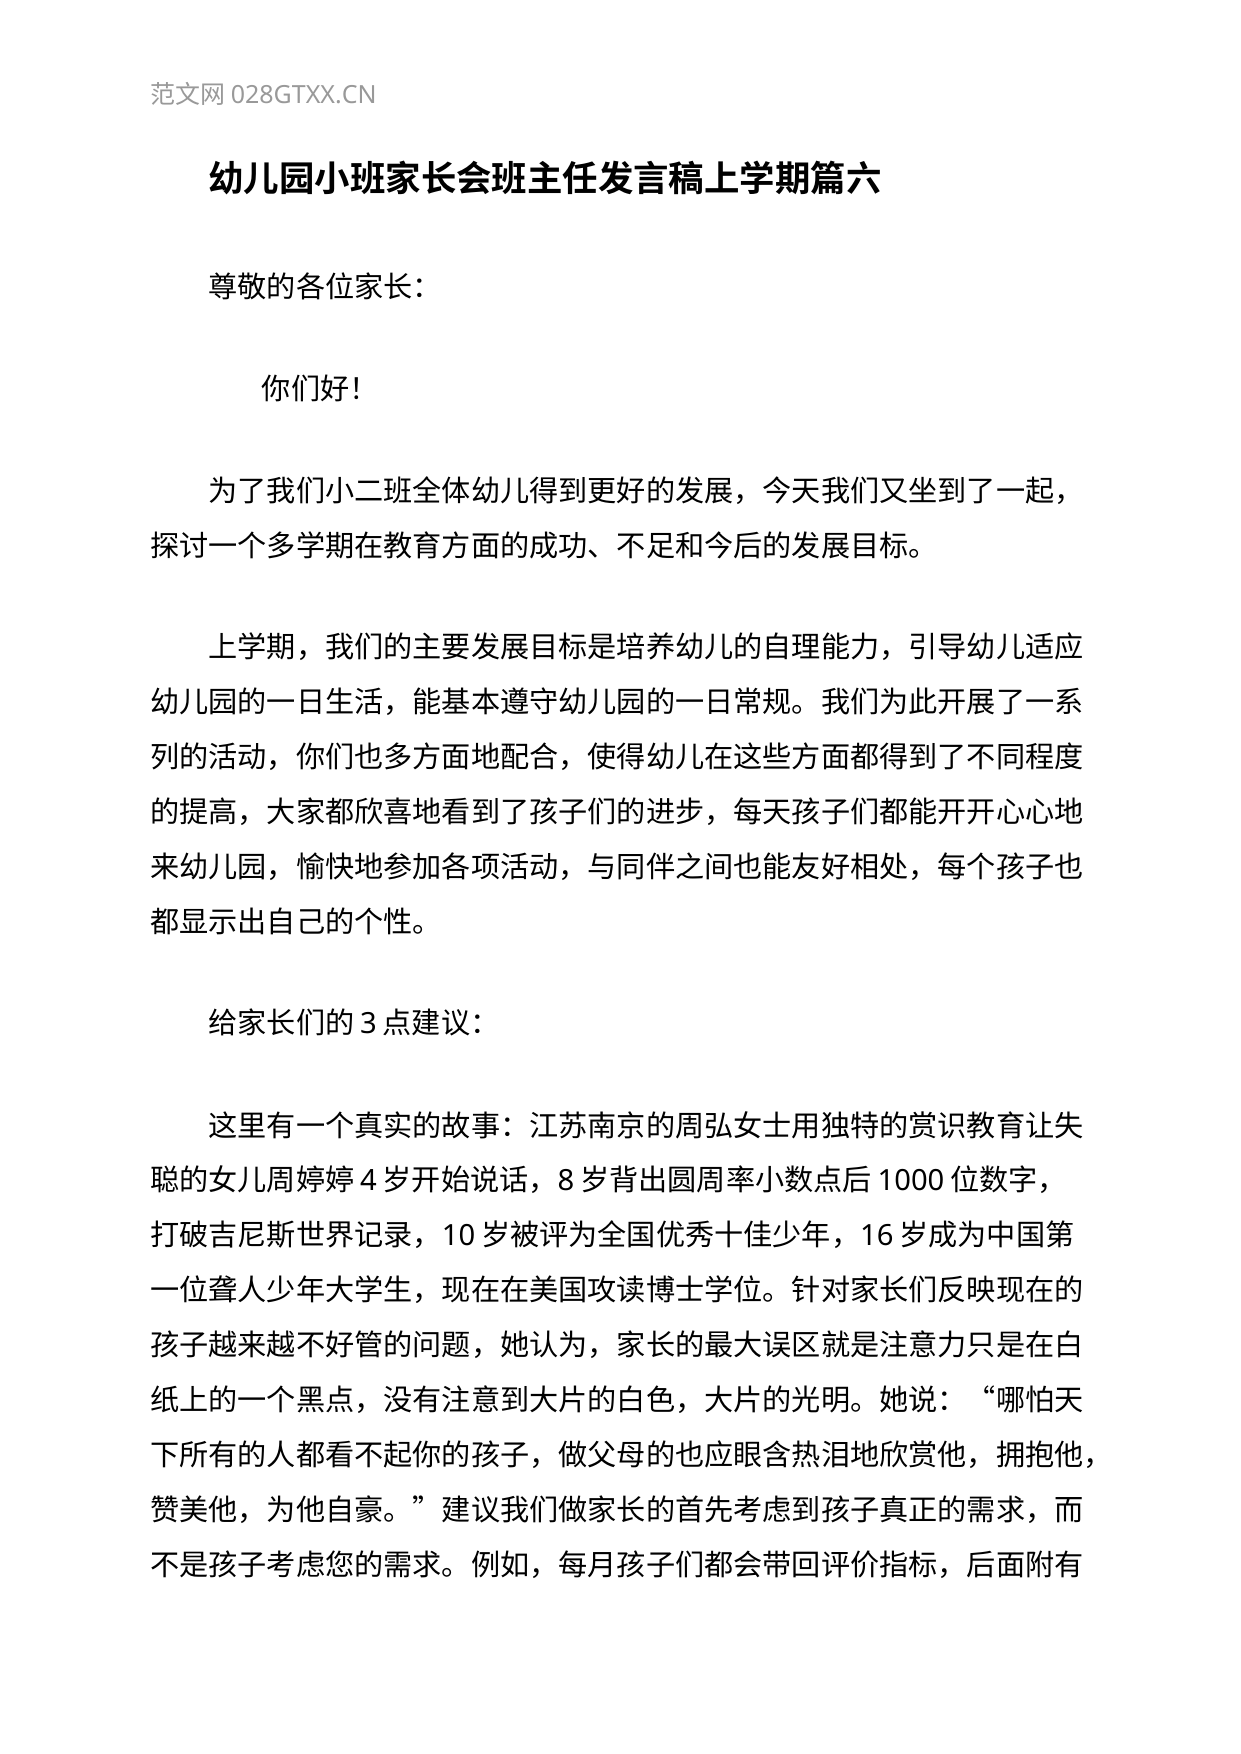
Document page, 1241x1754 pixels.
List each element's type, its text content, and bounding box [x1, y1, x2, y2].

text 上学期，我们的主要发展目标是培养幼儿的自理能力，引导幼儿适应幼儿园的一日生活，能基本遵守幼儿园的一日常规。我们为此开展了一系列的活动，你们也多方面地配合，使得幼儿在这些方面都得到了不同程度的提高，大家都欣喜地看到了孩子们的进步，每天孩子们都能开开心心地来幼儿园，愉快地参加各项活动，与同伴之间也能友好相处，每个孩子也都显示出自己的个性。 [150, 624, 1090, 941]
text 为了我们小二班全体幼儿得到更好的发展，今天我们又坐到了一起，探讨一个多学期在教育方面的成功、不足和今后的发展目标。 [150, 467, 1090, 564]
text 幼儿园小班家长会班主任发言稿上学期篇六 [150, 150, 1090, 201]
text 你们好！ [150, 365, 1090, 408]
text 尊敬的各位家长： [150, 263, 1090, 306]
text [150, 1102, 1090, 1584]
text 给家长们的3点建议： [150, 1000, 1090, 1042]
